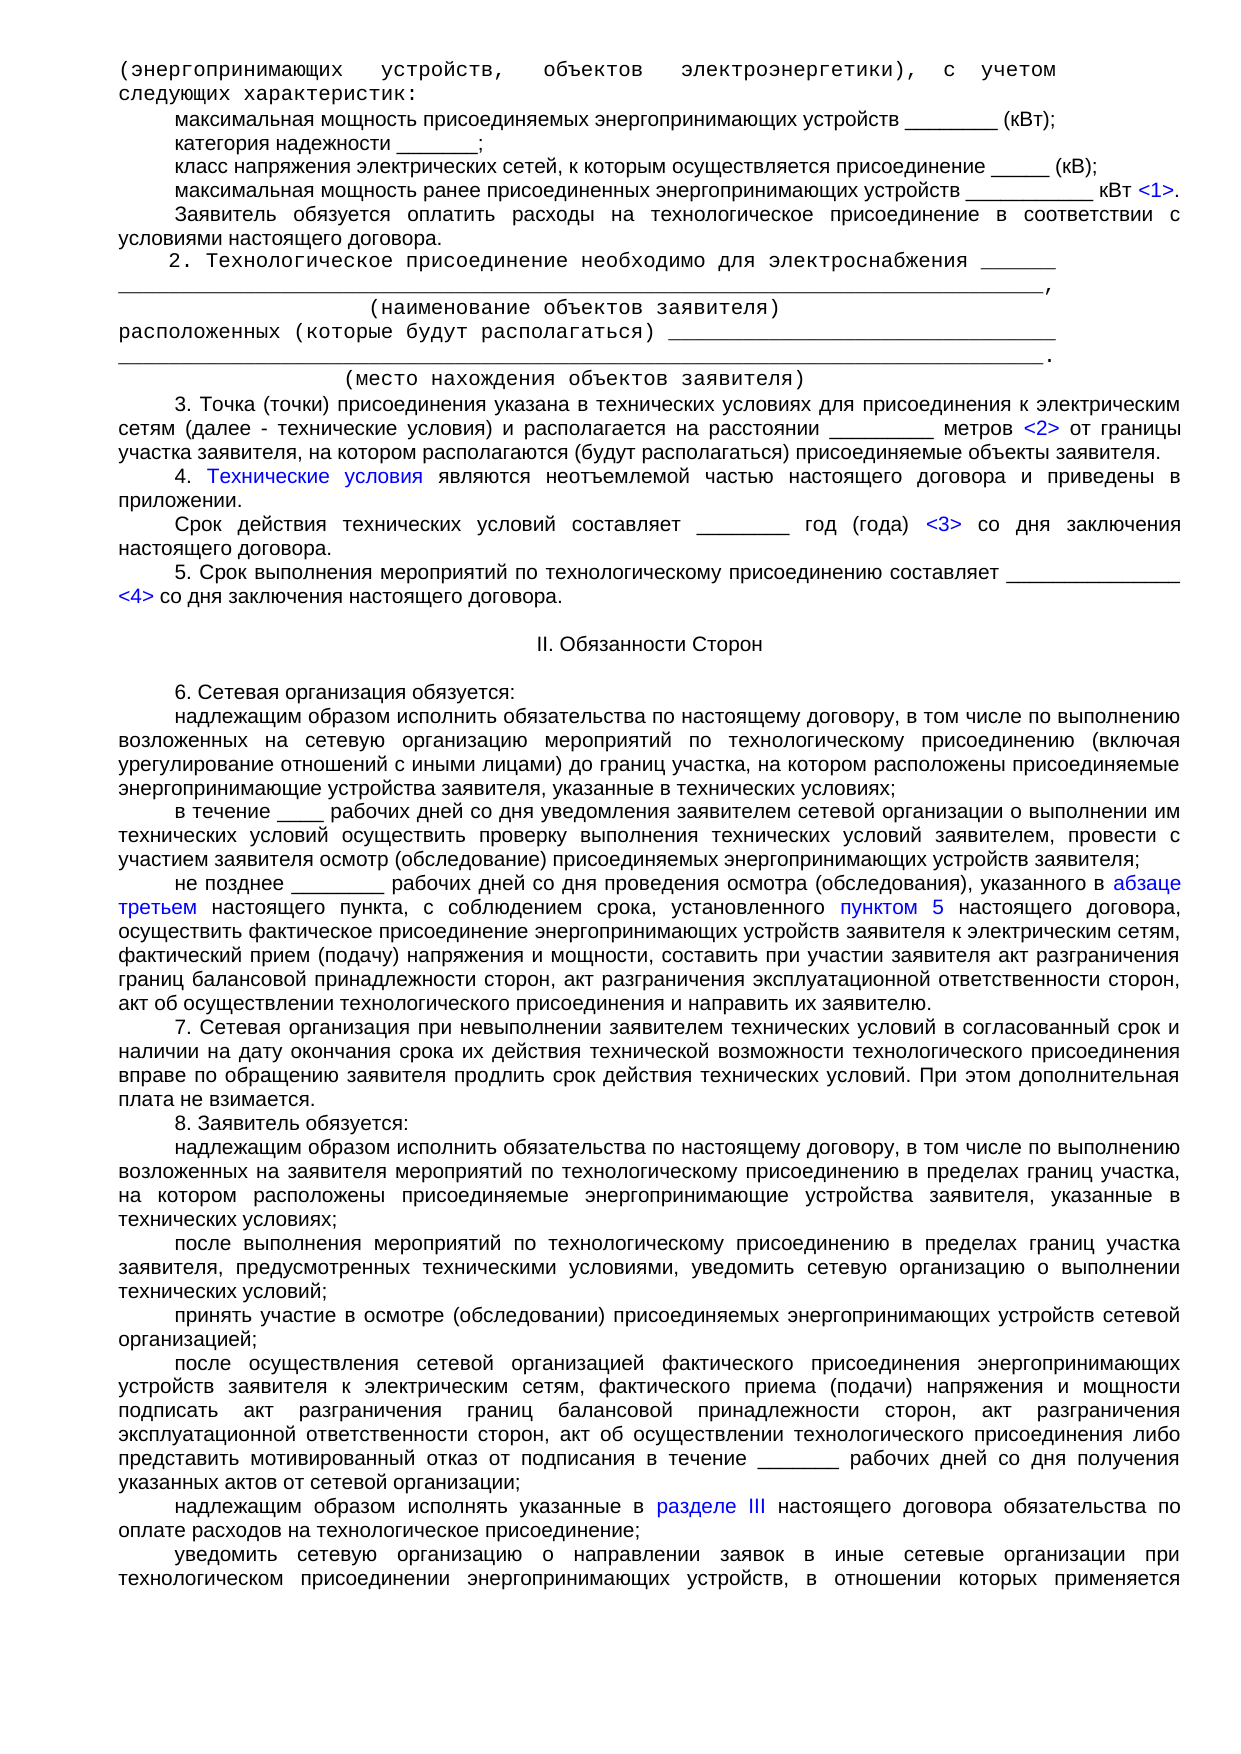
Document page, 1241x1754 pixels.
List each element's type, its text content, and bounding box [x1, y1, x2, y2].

text 6. Сетевая организация обязуется: [118, 679, 1181, 703]
text Заявитель обязуется оплатить расходы на технологическое присоединение в соответствии с условиями настоящего договора. [118, 202, 1181, 250]
text (энергопринимающих устройств, объектов электроэнергетики), с учетом [118, 59, 1181, 83]
text надлежащим образом исполнить обязательства по настоящему договору, в том числе по выполнению возложенных на заявителя мероприятий по технологическому присоединению в пределах границ участка, на котором расположены присоединяемые энергопринимающие устройства заявителя, указанные в технических условиях; [118, 1135, 1181, 1231]
text после осуществления сетевой организацией фактического присоединения энергопринимающих устройств заявителя к электрическим сетям, фактического приема (подачи) напряжения и мощности подписать акт разграничения границ балансовой принадлежности сторон, акт разграничения эксплуатационной ответственности сторон, акт об осуществлении технологического присоединения либо представить мотивированный отказ от подписания в течение _______ рабочих дней со дня получения указанных актов от сетевой организации; [118, 1350, 1181, 1494]
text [118, 1542, 1181, 1590]
text __________________________________________________________________________. [118, 345, 1181, 368]
text категория надежности _______; [118, 130, 1181, 154]
text после выполнения мероприятий по технологическому присоединению в пределах границ участка заявителя, предусмотренных техническими условиями, уведомить сетевую организацию о выполнении технических условий; [118, 1231, 1181, 1302]
text II. Обязанности Сторон [118, 632, 1181, 656]
text расположенных (которые будут располагаться) _______________________________ [118, 321, 1181, 345]
text принять участие в осмотре (обследовании) присоединяемых энергопринимающих устройств сетевой организацией; [118, 1302, 1181, 1350]
text Срок действия технических условий составляет ________ год (года) <3> со дня заключения настоящего договора. [118, 512, 1181, 560]
text 3. Точка (точки) присоединения указана в технических условиях для присоединения к электрическим сетям (далее - технические условия) и располагается на расстоянии _________ метров <2> от границы участка заявителя, на котором располагаются (будут располагаться) присоединяемые объекты заявителя. [118, 392, 1181, 464]
text (место нахождения объектов заявителя) [118, 368, 1181, 392]
text надлежащим образом исполнить обязательства по настоящему договору, в том числе по выполнению возложенных на сетевую организацию мероприятий по технологическому присоединению (включая урегулирование отношений с иными лицами) до границ участка, на котором расположены присоединяемые энергопринимающие устройства заявителя, указанные в технических условиях; [118, 703, 1181, 799]
text в течение ____ рабочих дней со дня уведомления заявителем сетевой организации о выполнении им технических условий осуществить проверку выполнения технических условий заявителем, провести с участием заявителя осмотр (обследование) присоединяемых энергопринимающих устройств заявителя; [118, 799, 1181, 871]
text 8. Заявитель обязуется: [118, 1111, 1181, 1135]
text 4. Технические условия являются неотъемлемой частью настоящего договора и приведены в приложении. [118, 464, 1181, 512]
text максимальная мощность ранее присоединенных энергопринимающих устройств ___________ кВт <1>. [118, 178, 1181, 202]
text 2. Технологическое присоединение необходимо для электроснабжения ______ [118, 250, 1181, 274]
text надлежащим образом исполнять указанные в разделе III настоящего договора обязательства по оплате расходов на технологическое присоединение; [118, 1494, 1181, 1542]
text 5. Срок выполнения мероприятий по технологическому присоединению составляет _______________ <4> со дня заключения настоящего договора. [118, 560, 1181, 608]
text __________________________________________________________________________, [118, 274, 1181, 297]
text класс напряжения электрических сетей, к которым осуществляется присоединение _____ (кВ); [118, 154, 1181, 178]
text не позднее ________ рабочих дней со дня проведения осмотра (обследования), указанного в абзаце третьем настоящего пункта, с соблюдением срока, установленного пунктом 5 настоящего договора, осуществить фактическое присоединение энергопринимающих устройств заявителя к электрическим сетям, фактический прием (подачу) напряжения и мощности, составить при участии заявителя акт разграничения границ балансовой принадлежности сторон, акт разграничения эксплуатационной ответственности сторон, акт об осуществлении технологического присоединения и направить их заявителю. [118, 871, 1181, 1015]
text максимальная мощность присоединяемых энергопринимающих устройств ________ (кВт); [118, 106, 1181, 130]
text 7. Сетевая организация при невыполнении заявителем технических условий в согласованный срок и наличии на дату окончания срока их действия технической возможности технологического присоединения вправе по обращению заявителя продлить срок действия технических условий. При этом дополнительная плата не взимается. [118, 1015, 1181, 1111]
text следующих характеристик: [118, 83, 1181, 106]
text (наименование объектов заявителя) [118, 297, 1181, 321]
